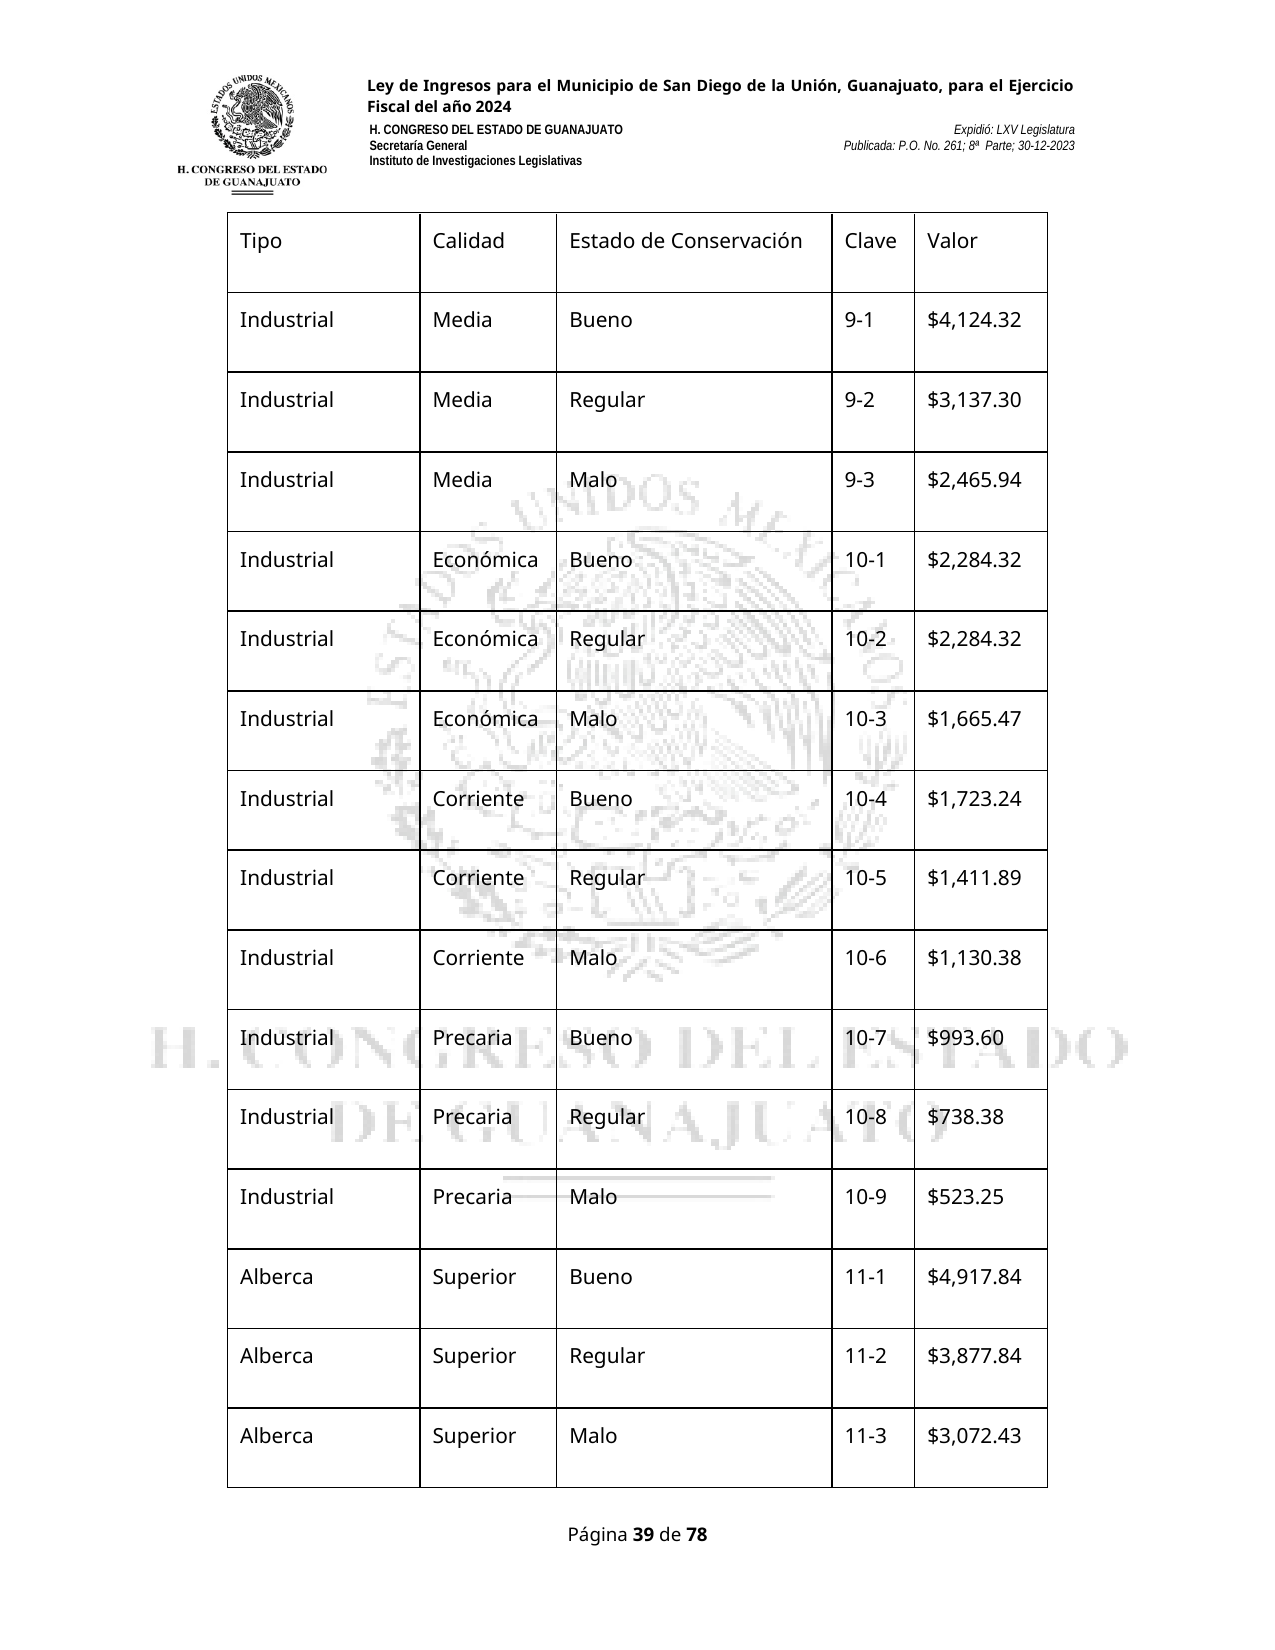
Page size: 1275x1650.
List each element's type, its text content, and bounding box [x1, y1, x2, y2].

table_cell 9-2 [833, 373, 914, 451]
table_cell Económica [421, 612, 556, 690]
table_cell Precaria [421, 1170, 556, 1248]
table_cell Malo [557, 692, 831, 770]
table_cell 10-3 [833, 692, 914, 770]
table_cell Industrial [228, 1170, 419, 1248]
table_cell Corriente [421, 931, 556, 1009]
table_cell Corriente [421, 771, 556, 849]
table_cell $738.38 [915, 1090, 1047, 1168]
table_cell $3,137.30 [915, 373, 1047, 451]
table_cell 10-4 [833, 771, 914, 849]
table_cell 10-1 [833, 532, 914, 610]
picture [177, 75, 327, 201]
table_cell 10-8 [833, 1090, 914, 1168]
table_cell Superior [421, 1250, 556, 1327]
table_cell Industrial [228, 771, 419, 849]
table_cell Bueno [557, 532, 831, 610]
table_cell Industrial [228, 532, 419, 610]
table_cell Malo [557, 931, 831, 1009]
table_cell Económica [421, 692, 556, 770]
table_cell Malo [557, 453, 831, 531]
table_cell Regular [557, 1090, 831, 1168]
table_cell Malo [557, 1409, 831, 1487]
table_cell 11-3 [833, 1409, 914, 1487]
table_cell Industrial [228, 851, 419, 929]
table_cell $3,877.84 [915, 1329, 1047, 1407]
table_cell Precaria [421, 1010, 556, 1088]
table_cell Alberca [228, 1250, 419, 1327]
table_cell Industrial [228, 373, 419, 451]
table_cell Industrial [228, 1010, 419, 1088]
table_cell Industrial [228, 612, 419, 690]
table_cell Alberca [228, 1409, 419, 1487]
table_header Valor [915, 213, 1047, 292]
table_cell Bueno [557, 1250, 831, 1327]
table_cell Media [421, 373, 556, 451]
table_cell Alberca [228, 1329, 419, 1407]
table_header Tipo [228, 213, 420, 292]
table_header Clave [833, 213, 914, 292]
table_cell Malo [557, 1170, 831, 1248]
table_cell 10-5 [833, 851, 914, 929]
table_cell $1,130.38 [915, 931, 1047, 1009]
table_header Calidad [421, 213, 556, 292]
table_cell Regular [557, 373, 831, 451]
table_cell Industrial [228, 293, 419, 371]
table_cell Media [421, 293, 556, 371]
table_cell $993.60 [915, 1010, 1047, 1088]
table_cell Industrial [228, 931, 419, 1009]
table_cell Económica [421, 532, 556, 610]
table_cell Bueno [557, 293, 831, 371]
table_cell Precaria [421, 1090, 556, 1168]
table_cell Industrial [228, 1090, 419, 1168]
table_cell $2,284.32 [915, 532, 1047, 610]
table_cell $3,072.43 [915, 1409, 1047, 1487]
table_cell 10-9 [833, 1170, 914, 1248]
table_cell 10-7 [833, 1010, 914, 1088]
table_header Estado de Conservación [557, 213, 832, 292]
table_cell 11-2 [833, 1329, 914, 1407]
table_cell $2,284.32 [915, 612, 1047, 690]
table_cell Industrial [228, 692, 419, 770]
table_cell Superior [421, 1409, 556, 1487]
table_cell $2,465.94 [915, 453, 1047, 531]
table_cell Bueno [557, 1010, 831, 1088]
table_cell Regular [557, 612, 831, 690]
table_cell Regular [557, 851, 831, 929]
table_cell Media [421, 453, 556, 531]
table_cell 10-2 [833, 612, 914, 690]
table_cell Corriente [421, 851, 556, 929]
table_cell Superior [421, 1329, 556, 1407]
table_cell Bueno [557, 771, 831, 849]
table_cell $1,411.89 [915, 851, 1047, 929]
table_cell $1,723.24 [915, 771, 1047, 849]
table_cell $523.25 [915, 1170, 1047, 1248]
table_cell Industrial [228, 453, 419, 531]
table_cell 11-1 [833, 1250, 914, 1327]
table_cell 9-3 [833, 453, 914, 531]
table_cell 10-6 [833, 931, 914, 1009]
table_cell 9-1 [833, 293, 914, 371]
table_cell $1,665.47 [915, 692, 1047, 770]
table_cell Regular [557, 1329, 831, 1407]
table_cell $4,917.84 [915, 1250, 1047, 1327]
table_cell $4,124.32 [915, 293, 1047, 371]
